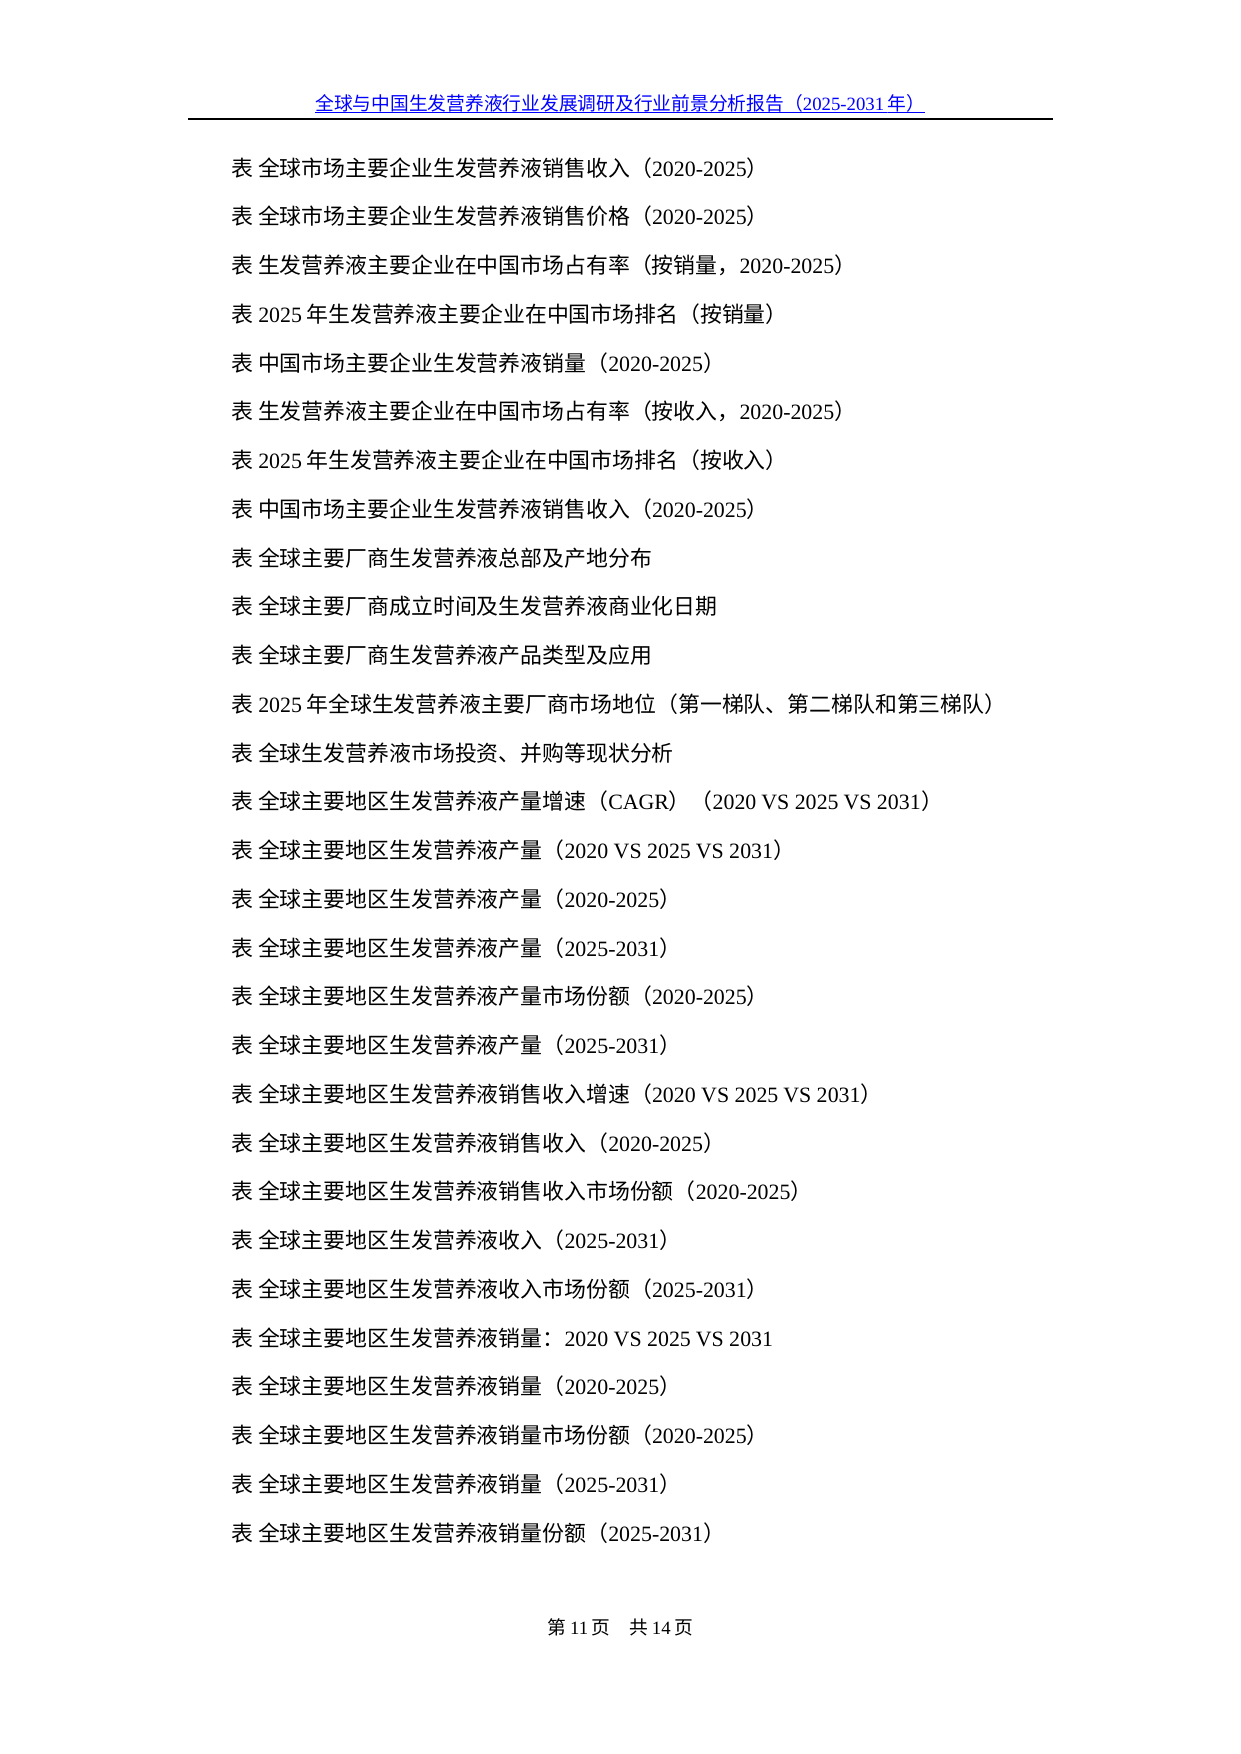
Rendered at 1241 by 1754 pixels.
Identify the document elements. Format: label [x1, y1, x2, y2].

text [187, 150, 1053, 1548]
